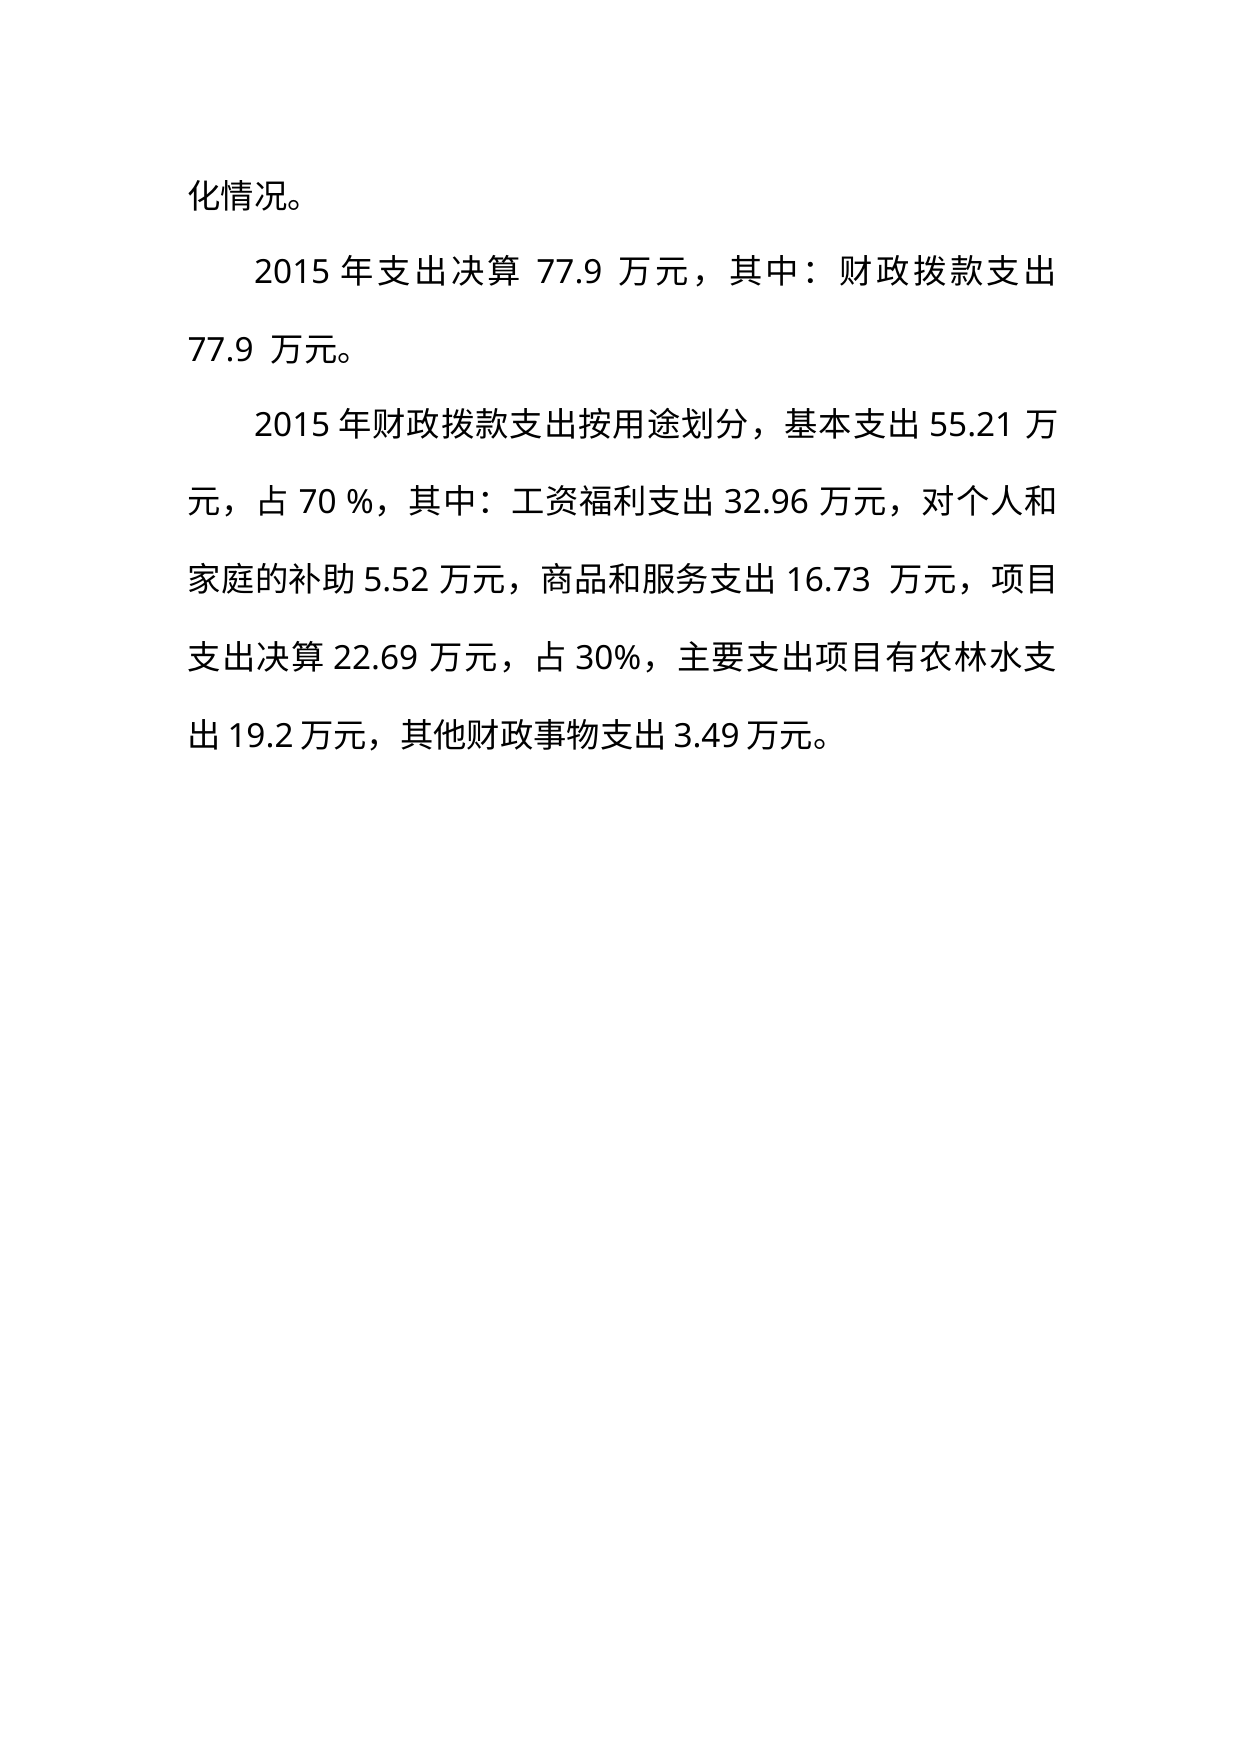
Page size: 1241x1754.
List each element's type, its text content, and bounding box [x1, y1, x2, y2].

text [187, 162, 1058, 227]
text 2015年支出决算 77.9 万元，其中：财政拨款支出 77.9 万元。 [187, 237, 1058, 379]
text 2015年财政拨款支出按用途划分，基本支出55.21 万元，占 70 %，其中：工资福利支出32.96 万元，对个人和家庭的补助5.52 万元，商品和服务支出 16.73 万元，项目支出决算22.69 万元，占30%，主要支出项目有农林水支出19.2万元，其他财政事物支出3.49万元。 [187, 389, 1058, 766]
